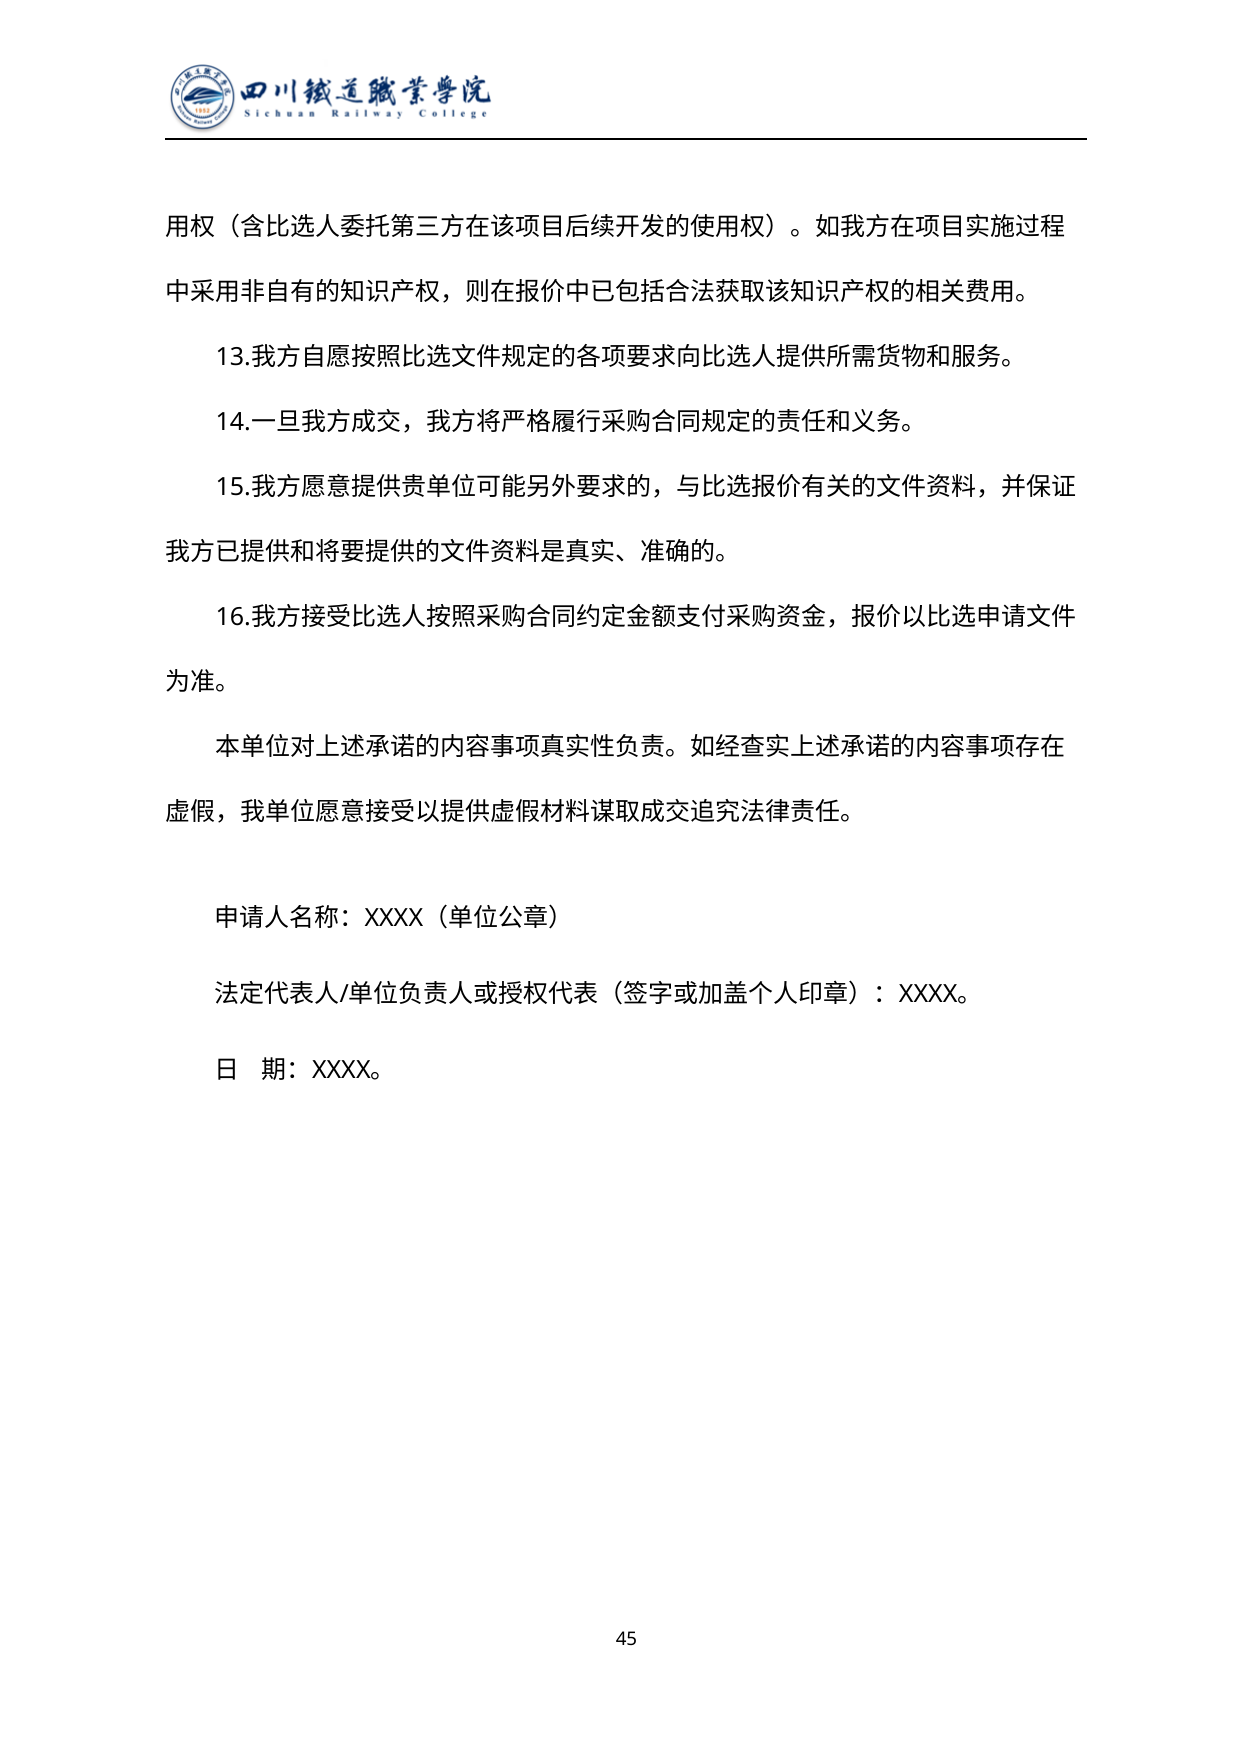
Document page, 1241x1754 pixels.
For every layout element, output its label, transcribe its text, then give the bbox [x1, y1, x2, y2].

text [165, 192, 1087, 322]
text 日 期：XXXX。 [165, 1035, 1087, 1100]
text 法定代表人/单位负责人或授权代表（签字或加盖个人印章）：XXXX。 [165, 959, 1087, 1024]
text 本单位对上述承诺的内容事项真实性负责。如经查实上述承诺的内容事项存在虚假，我单位愿意接受以提供虚假材料谋取成交追究法律责任。 [165, 712, 1087, 842]
text 申请人名称：XXXX（单位公章） [165, 883, 1087, 948]
text 14.一旦我方成交，我方将严格履行采购合同规定的责任和义务。 [165, 387, 1087, 452]
picture [165, 59, 497, 136]
text 13.我方自愿按照比选文件规定的各项要求向比选人提供所需货物和服务。 [165, 322, 1087, 387]
text 15.我方愿意提供贵单位可能另外要求的，与比选报价有关的文件资料，并保证我方已提供和将要提供的文件资料是真实、准确的。 [165, 452, 1087, 582]
text 16.我方接受比选人按照采购合同约定金额支付采购资金，报价以比选申请文件为准。 [165, 582, 1087, 712]
